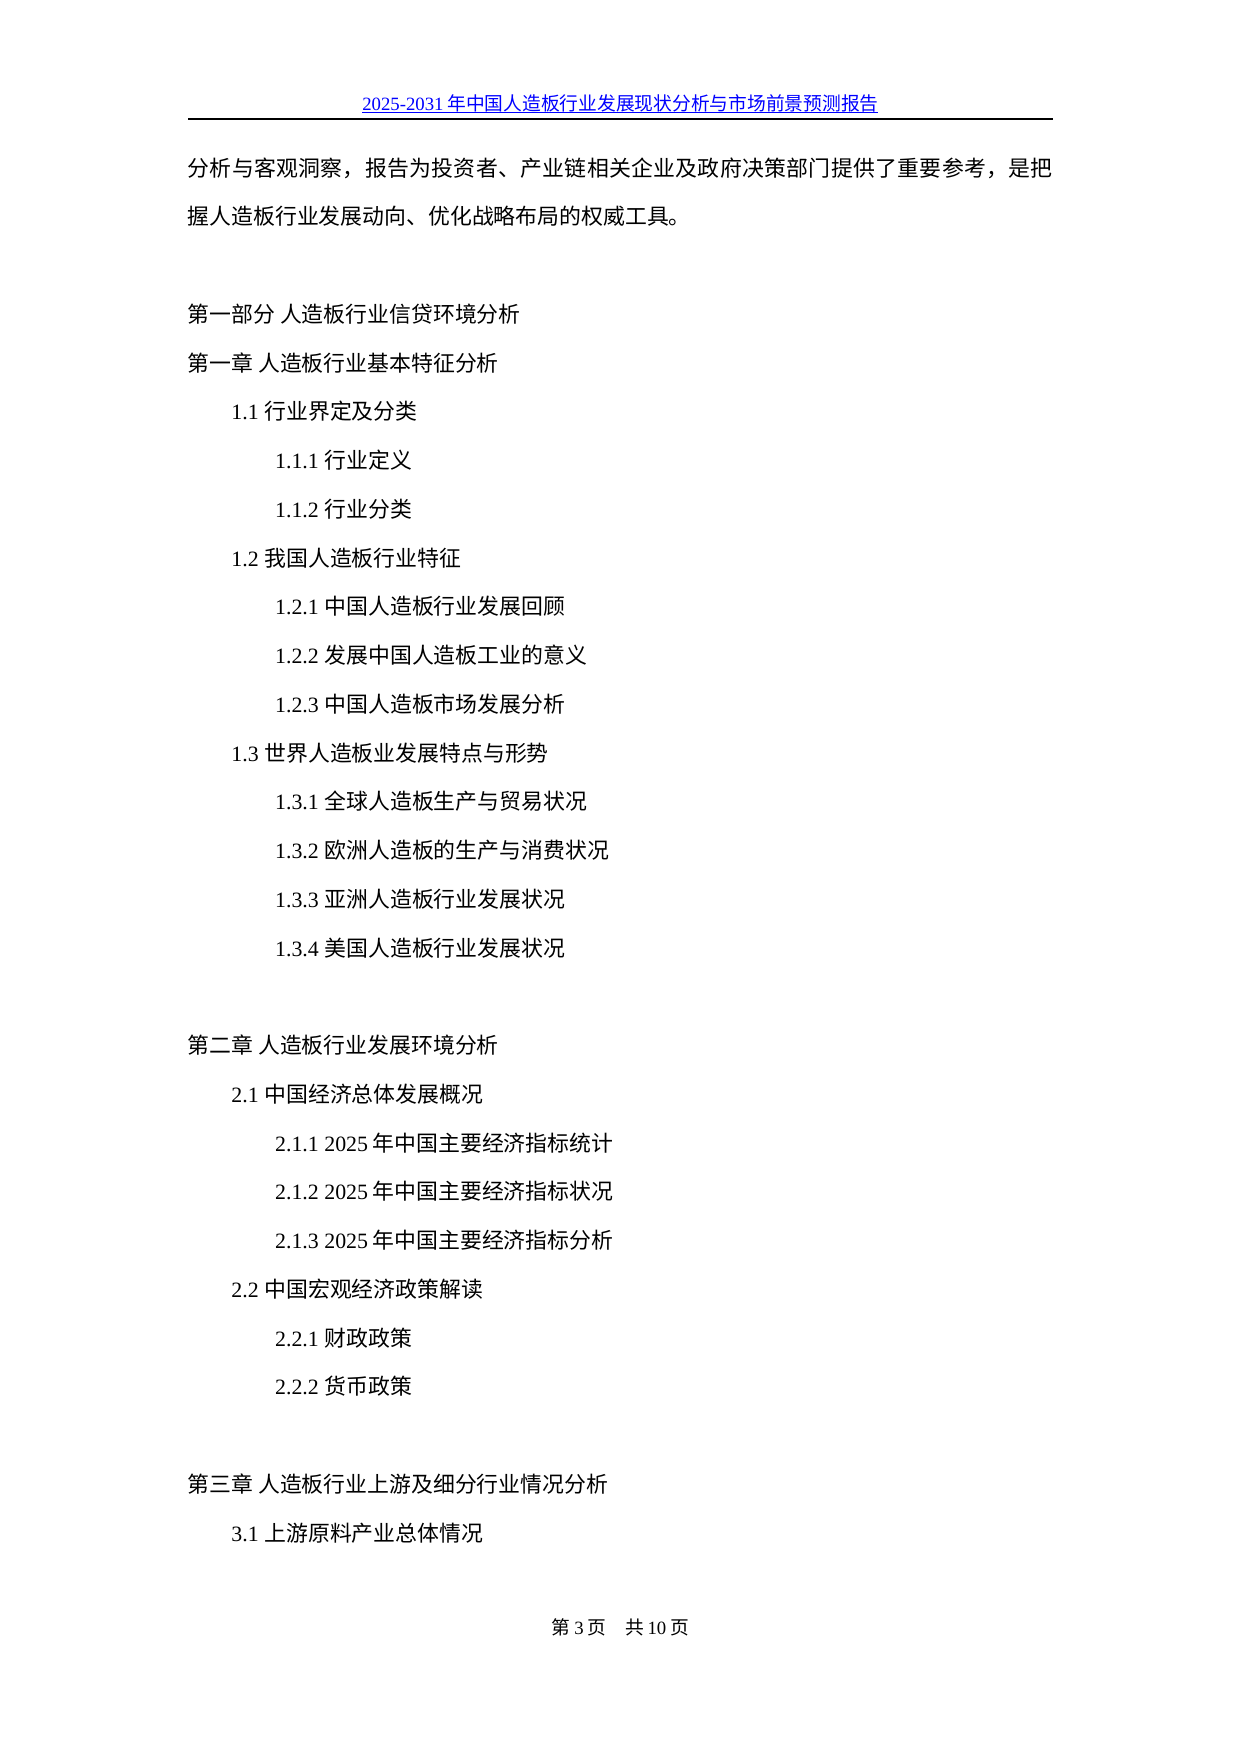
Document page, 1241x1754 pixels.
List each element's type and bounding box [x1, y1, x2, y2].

text [187, 150, 1053, 1548]
